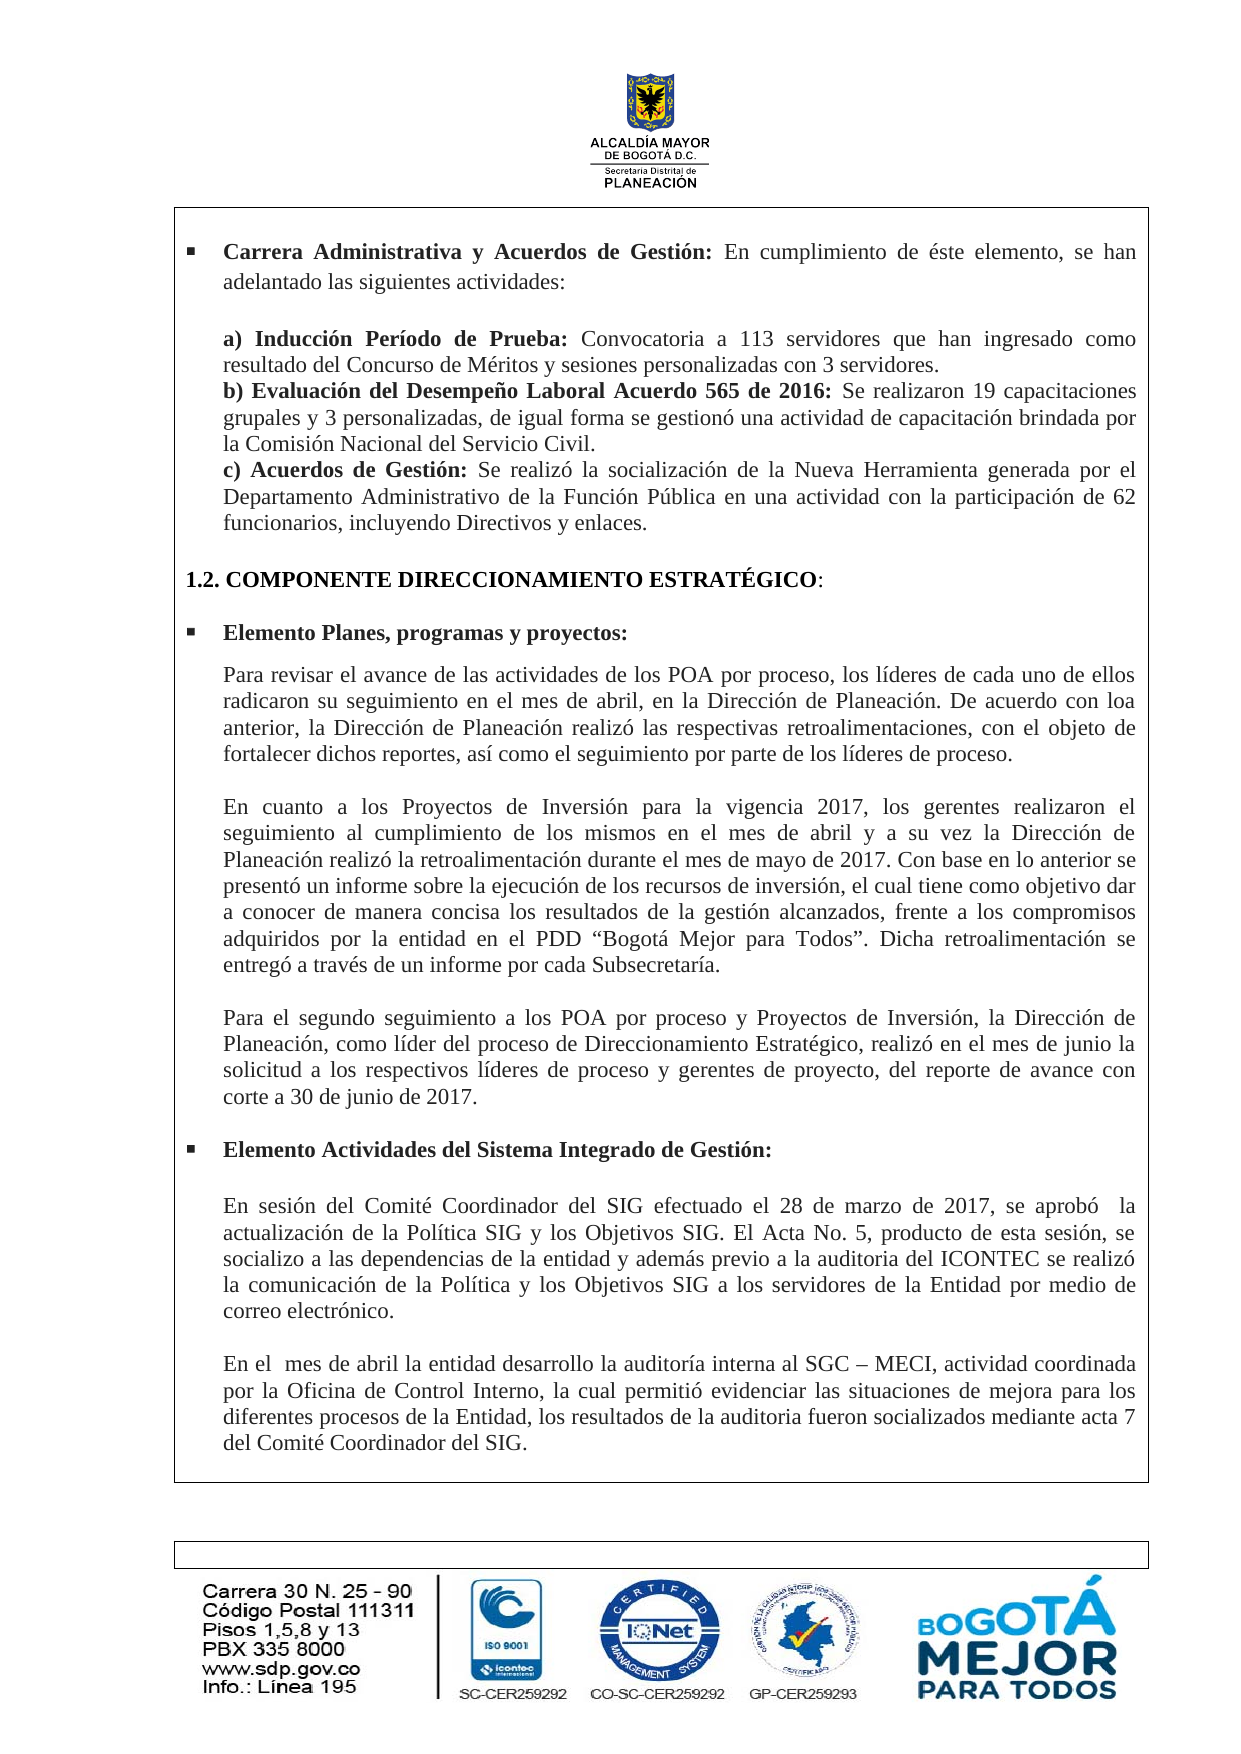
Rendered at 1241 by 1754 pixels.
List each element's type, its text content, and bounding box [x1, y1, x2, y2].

picture [590, 73, 709, 188]
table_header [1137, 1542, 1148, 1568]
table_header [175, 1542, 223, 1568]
table_header Carrera Administrativa y Acuerdos de Gestión: En cumplimiento de éste elemento, se han adelantado las siguientes actividades: a) Inducción Período de Prueba: Convocatoria a 113 servidores que han ingresado como resultado del Concurso de Méritos y sesiones personalizadas con 3 servidores. b) Evaluación del Desempeño Laboral Acuerdo 565 de 2016: Se realizaron 19 capacitaciones grupales y 3 personalizadas, de igual forma se gestionó una actividad de capacitación brindada por la Comisión Nacional del Servicio Civil. c) Acuerdos de Gestión: Se realizó la socialización de la Nueva Herramienta generada por el Departamento Administrativo de la Función Pública en una actividad con la participación de 62 funcionarios, incluyendo Directivos y enlaces. 1.2. COMPONENTE DIRECCIONAMIENTO ESTRATÉGICO: Elemento Planes, programas y proyectos: Para revisar el avance de las actividades de los POA por proceso, los líderes de cada uno de ellos radicaron su seguimiento en el mes de abril, en la Dirección de Planeación. De acuerdo con loa anterior, la Dirección de Planeación realizó las respectivas retroalimentaciones, con el objeto de fortalecer dichos reportes, así como el seguimiento por parte de los líderes de proceso. En cuanto a los Proyectos de Inversión para la vigencia 2017, los gerentes realizaron el seguimiento al cumplimiento de los mismos en el mes de abril y a su vez la Dirección de Planeación realizó la retroalimentación durante el mes de mayo de 2017. Con base en lo anterior se presentó un informe sobre la ejecución de los recursos de inversión, el cual tiene como objetivo dar a conocer de manera concisa los resultados de la gestión alcanzados, frente a los compromisos adquiridos por la entidad en el PDD “Bogotá Mejor para Todos”. Dicha retroalimentación se entregó a través de un informe por cada Subsecretaría. Para el segundo seguimiento a los POA por proceso y Proyectos de Inversión, la Dirección de Planeación, como líder del proceso de Direccionamiento Estratégico, realizó en el mes de junio la solicitud a los respectivos líderes de proceso y gerentes de proyecto, del reporte de avance con corte a 30 de junio de 2017. Elemento Actividades del Sistema Integrado de Gestión: En sesión del Comité Coordinador del SIG efectuado el 28 de marzo de 2017, se aprobó la actualización de la Política SIG y los Objetivos SIG. El Acta No. 5, producto de esta sesión, se socializo a las dependencias de la entidad y además previo a la auditoria del ICONTEC se realizó la comunicación de la Política y los Objetivos SIG a los servidores de la Entidad por medio de correo electrónico. En el mes de abril la entidad desarrollo la auditoría interna al SGC – MECI, actividad coordinada por la Oficina de Control Interno, la cual permitió evidenciar las situaciones de mejora para los diferentes procesos de la Entidad, los resultados de la auditoria fueron socializados mediante acta 7 del Comité Coordinador del SIG. [175, 208, 1148, 1482]
picture [197, 1569, 1123, 1703]
